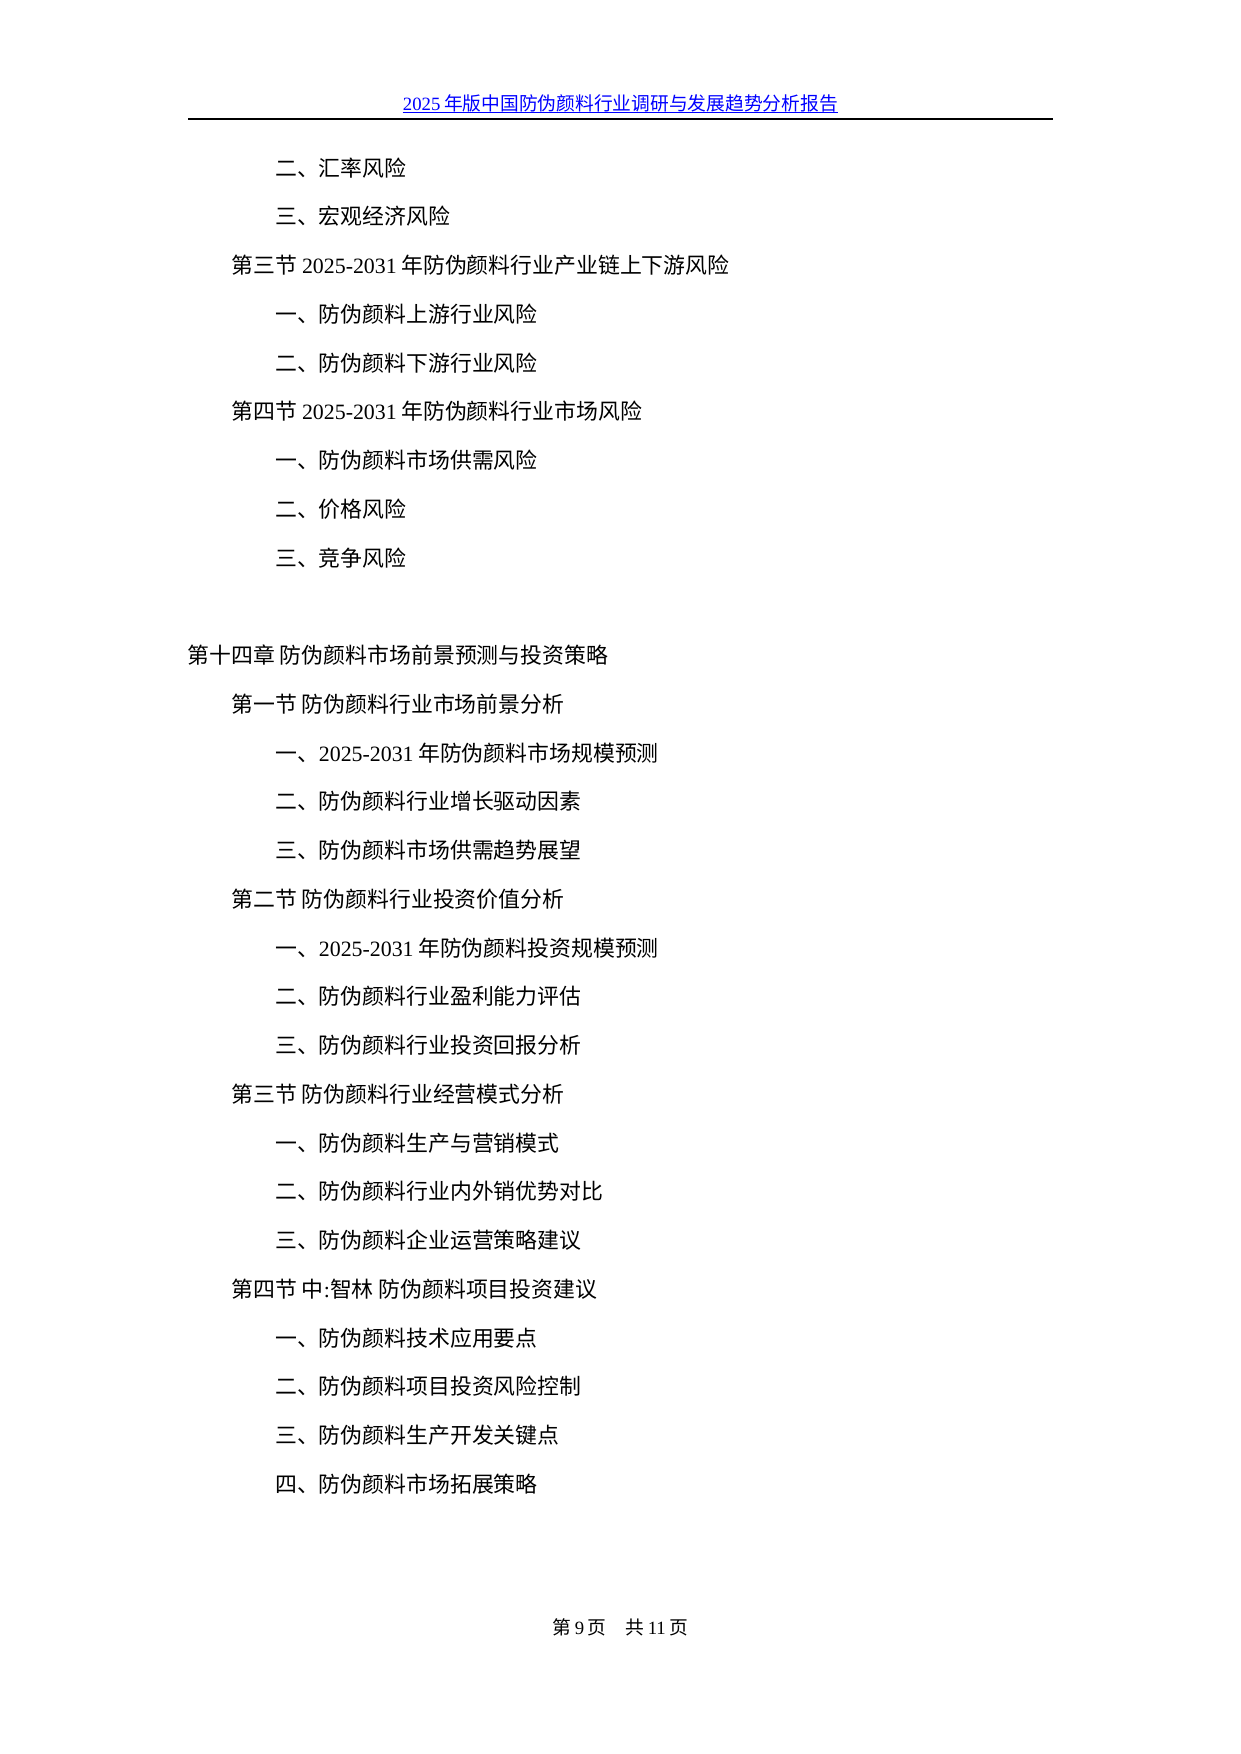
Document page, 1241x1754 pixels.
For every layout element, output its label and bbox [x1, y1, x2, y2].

text [187, 150, 1053, 1499]
